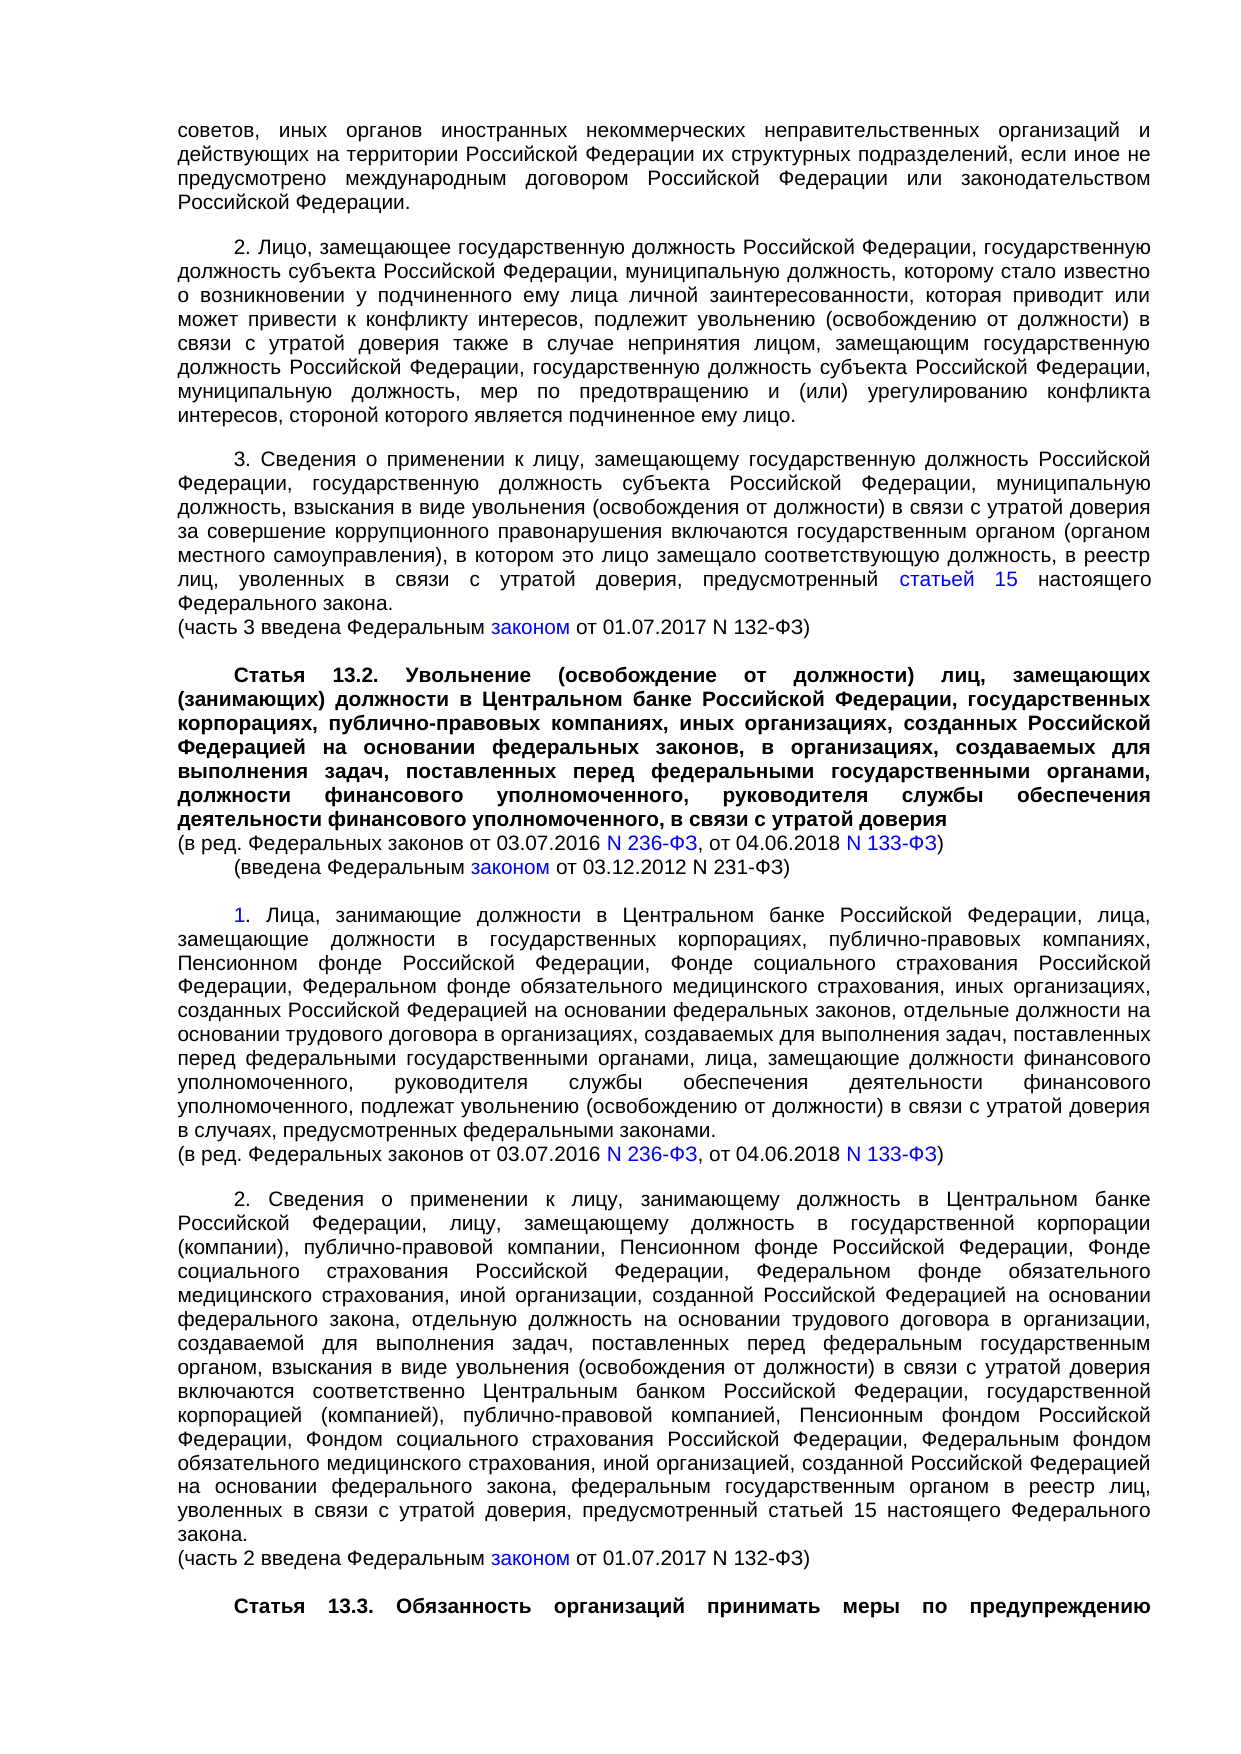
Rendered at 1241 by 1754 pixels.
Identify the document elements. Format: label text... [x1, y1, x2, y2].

text 1. Лица, занимающие должности в Центральном банке Российской Федерации, лица, замещающие должности в государственных корпорациях, публично-правовых компаниях, Пенсионном фонде Российской Федерации, Фонде социального страхования Российской Федерации, Федеральном фонде обязательного медицинского страхования, иных организациях, созданных Российской Федерацией на основании федеральных законов, отдельные должности на основании трудового договора в организациях, создаваемых для выполнения задач, поставленных перед федеральными государственными органами, лица, замещающие должности финансового уполномоченного, руководителя службы обеспечения деятельности финансового уполномоченного, подлежат увольнению (освобождению от должности) в связи с утратой доверия в случаях, предусмотренных федеральными законами. [177, 902, 1152, 1142]
title Статья 13.2. Увольнение (освобождение от должности) лиц, замещающих (занимающих) должности в Центральном банке Российской Федерации, государственных корпорациях, публично-правовых компаниях, иных организациях, созданных Российской Федерацией на основании федеральных законов, в организациях, создаваемых для выполнения задач, поставленных перед федеральными государственными органами, должности финансового уполномоченного, руководителя службы обеспечения деятельности финансового уполномоченного, в связи с утратой доверия [177, 663, 1152, 831]
text 2. Сведения о применении к лицу, занимающему должность в Центральном банке Российской Федерации, лицу, замещающему должность в государственной корпорации (компании), публично-правовой компании, Пенсионном фонде Российской Федерации, Фонде социального страхования Российской Федерации, Федеральном фонде обязательного медицинского страхования, иной организации, созданной Российской Федерацией на основании федерального закона, отдельную должность на основании трудового договора в организации, создаваемой для выполнения задач, поставленных перед федеральным государственным органом, взыскания в виде увольнения (освобождения от должности) в связи с утратой доверия включаются соответственно Центральным банком Российской Федерации, государственной корпорацией (компанией), публично-правовой компанией, Пенсионным фондом Российской Федерации, Фондом социального страхования Российской Федерации, Федеральным фондом обязательного медицинского страхования, иной организацией, созданной Российской Федерацией на основании федерального закона, федеральным государственным органом в реестр лиц, уволенных в связи с утратой доверия, предусмотренный статьей 15 настоящего Федерального закона. [177, 1187, 1152, 1546]
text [177, 118, 1152, 214]
text (в ред. Федеральных законов от 03.07.2016 N 236-ФЗ, от 04.06.2018 N 133-ФЗ) [177, 1142, 1152, 1166]
text 3. Сведения о применении к лицу, замещающему государственную должность Российской Федерации, государственную должность субъекта Российской Федерации, муниципальную должность, взыскания в виде увольнения (освобождения от должности) в связи с утратой доверия за совершение коррупционного правонарушения включаются государственным органом (органом местного самоуправления), в котором это лицо замещало соответствующую должность, в реестр лиц, уволенных в связи с утратой доверия, предусмотренный статьей 15 настоящего Федерального закона. [177, 447, 1152, 615]
text 2. Лицо, замещающее государственную должность Российской Федерации, государственную должность субъекта Российской Федерации, муниципальную должность, которому стало известно о возникновении у подчиненного ему лица личной заинтересованности, которая приводит или может привести к конфликту интересов, подлежит увольнению (освобождению от должности) в связи с утратой доверия также в случае непринятия лицом, замещающим государственную должность Российской Федерации, государственную должность субъекта Российской Федерации, муниципальную должность, мер по предотвращению и (или) урегулированию конфликта интересов, стороной которого является подчиненное ему лицо. [177, 235, 1152, 426]
text (часть 2 введена Федеральным законом от 01.07.2017 N 132-ФЗ) [177, 1546, 1152, 1570]
text (в ред. Федеральных законов от 03.07.2016 N 236-ФЗ, от 04.06.2018 N 133-ФЗ) [177, 831, 1152, 854]
text (введена Федеральным законом от 03.12.2012 N 231-ФЗ) [177, 854, 1152, 878]
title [177, 1594, 1152, 1618]
text (часть 3 введена Федеральным законом от 01.07.2017 N 132-ФЗ) [177, 615, 1152, 639]
